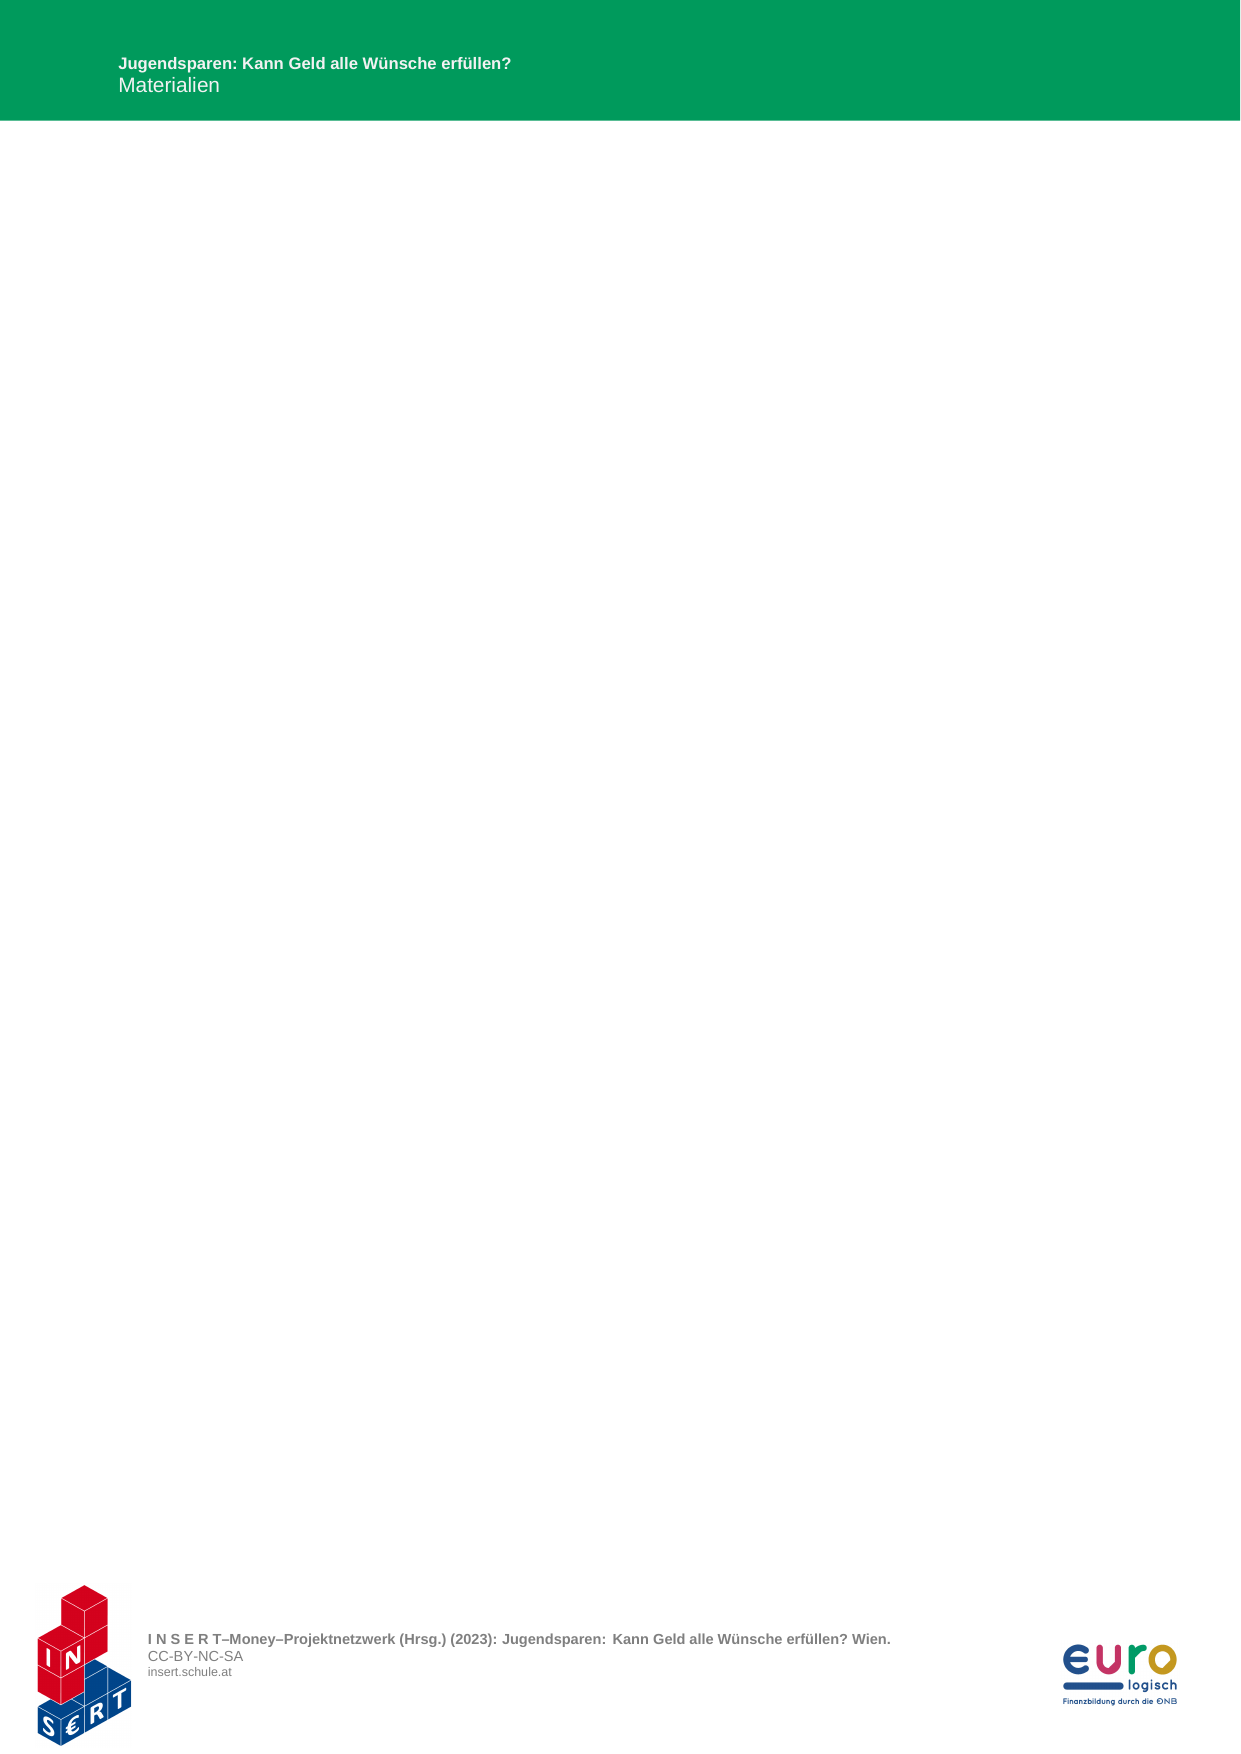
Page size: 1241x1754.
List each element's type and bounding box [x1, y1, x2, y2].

picture [1059, 1640, 1180, 1707]
picture [35, 1583, 133, 1748]
